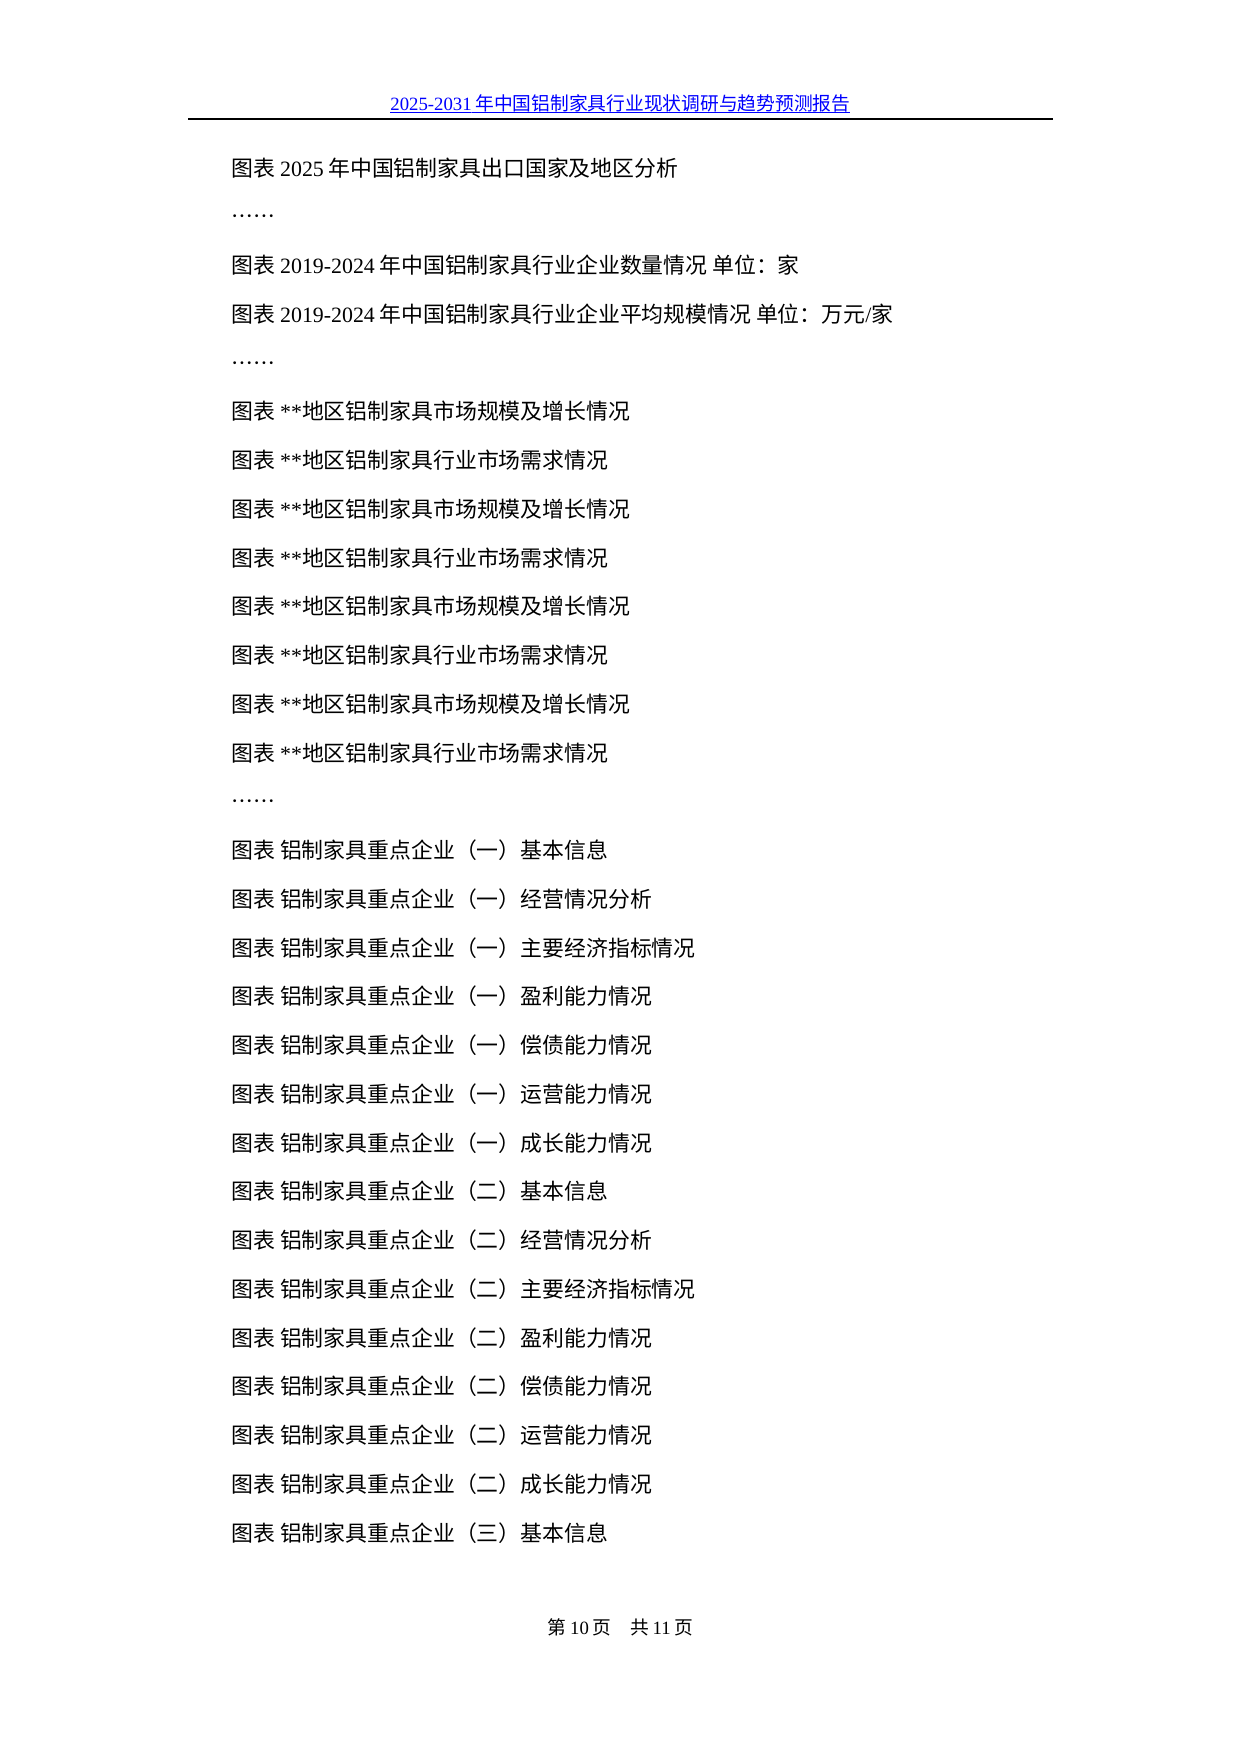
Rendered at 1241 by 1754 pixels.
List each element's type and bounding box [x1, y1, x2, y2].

text [187, 150, 1053, 1548]
